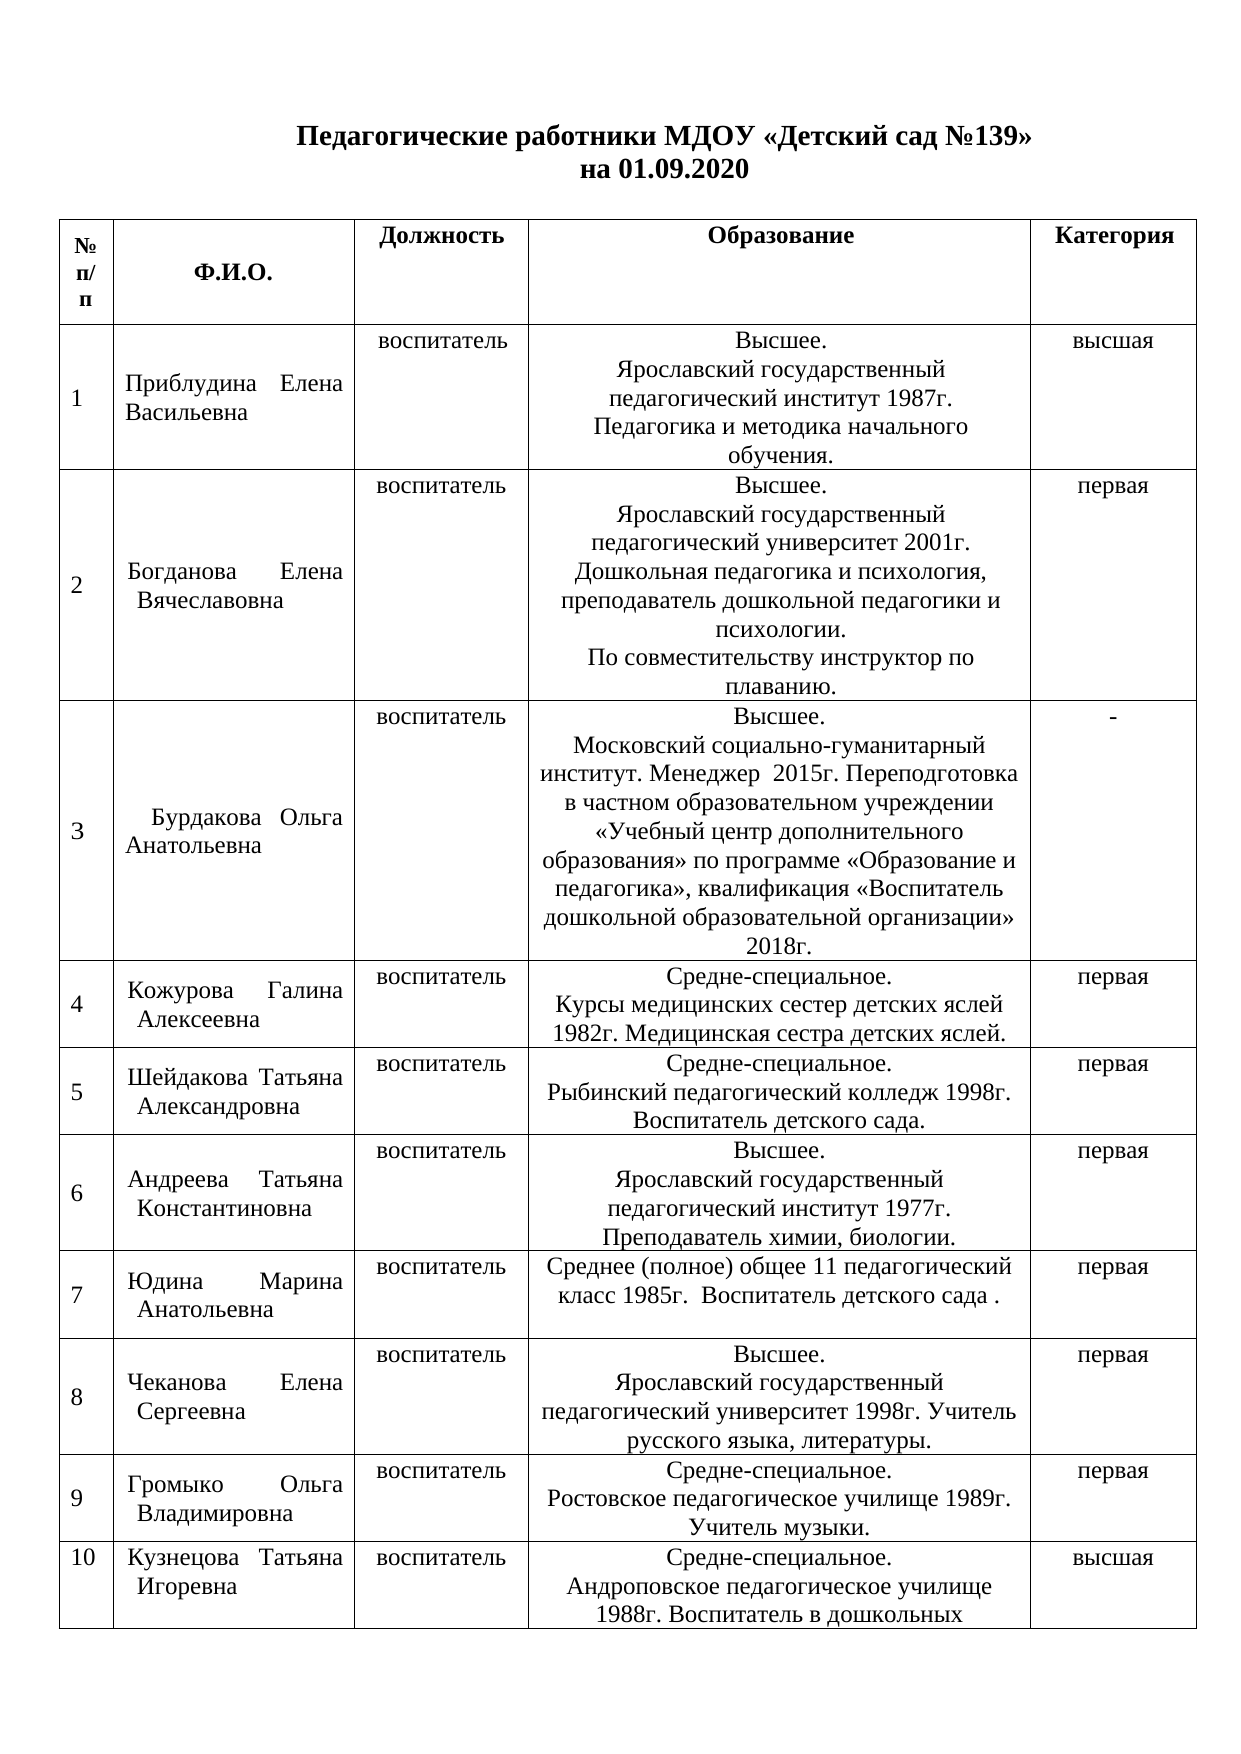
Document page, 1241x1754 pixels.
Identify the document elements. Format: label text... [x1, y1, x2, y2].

table_cell - [1031, 701, 1196, 960]
table_cell 5 [60, 1048, 113, 1134]
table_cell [114, 1542, 354, 1628]
table_cell 10 [60, 1542, 113, 1628]
table_cell 4 [60, 961, 113, 1047]
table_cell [529, 1542, 1030, 1628]
table_header Образование [529, 220, 1030, 324]
table_cell Приблудина Елена Васильевна [114, 325, 354, 469]
table_cell первая [1031, 470, 1196, 700]
table_cell Среднее (полное) общее 11 педагогический класс 1985г. Воспитатель детского сада . [529, 1251, 1030, 1338]
table_cell 6 [60, 1135, 113, 1250]
table_cell Юдина Марина Анатольевна [114, 1251, 354, 1338]
table_cell первая [1031, 1339, 1196, 1454]
table_cell воспитатель [355, 1455, 528, 1541]
table_cell 2 [60, 470, 113, 700]
table_cell первая [1031, 1135, 1196, 1250]
table_cell Высшее. Ярославский государственный педагогический университет 1998г. Учитель русского языка, литературы. [529, 1339, 1030, 1454]
table_cell воспитатель [355, 961, 528, 1047]
text на 01.09.2020 [177, 152, 1152, 185]
table_cell 3 [60, 701, 113, 960]
table_cell воспитатель [355, 1251, 528, 1338]
table_cell Шейдакова Татьяна Александровна [114, 1048, 354, 1134]
table_cell Высшее. Ярославский государственный педагогический институт 1977г. Преподаватель химии, биологии. [529, 1135, 1030, 1250]
table_cell Андреева Татьяна Константиновна [114, 1135, 354, 1250]
table_header Должность [355, 220, 528, 324]
table_cell воспитатель [355, 325, 528, 469]
table_cell высшая [1031, 325, 1196, 469]
table_cell воспитатель [355, 1542, 528, 1628]
table_cell 8 [60, 1339, 113, 1454]
table_cell воспитатель [355, 1339, 528, 1454]
table_cell Богданова Елена Вячеславовна [114, 470, 354, 700]
table_cell первая [1031, 961, 1196, 1047]
table_header Категория [1031, 220, 1196, 324]
table_cell первая [1031, 1251, 1196, 1338]
text Педагогические работники МДОУ «Детский сад №139» [177, 118, 1152, 152]
table_cell Средне-специальное. Курсы медицинских сестер детских яслей 1982г. Медицинская сестра детских яслей. [529, 961, 1030, 1047]
table_cell 7 [60, 1251, 113, 1338]
table_cell 9 [60, 1455, 113, 1541]
table_cell первая [1031, 1048, 1196, 1134]
table_cell высшая [1031, 1542, 1196, 1628]
table_cell воспитатель [355, 701, 528, 960]
table_header Ф.И.О. [114, 220, 354, 324]
table_cell Кожурова Галина Алексеевна [114, 961, 354, 1047]
table_cell Бурдакова Ольга Анатольевна [114, 701, 354, 960]
table_cell Чеканова Елена Сергеевна [114, 1339, 354, 1454]
table_cell воспитатель [355, 470, 528, 700]
table_cell первая [1031, 1455, 1196, 1541]
table_cell Средне-специальное. Рыбинский педагогический колледж 1998г. Воспитатель детского сада. [529, 1048, 1030, 1134]
table_cell Высшее. Ярославский государственный педагогический университет 2001г. Дошкольная педагогика и психология, преподаватель дошкольной педагогики и психологии. По совместительству инструктор по плаванию. [529, 470, 1030, 700]
table_cell Громыко Ольга Владимировна [114, 1455, 354, 1541]
table_cell 1 [60, 325, 113, 469]
table_cell воспитатель [355, 1048, 528, 1134]
table_cell Высшее. Московский социально-гуманитарный институт. Менеджер 2015г. Переподготовка в частном образовательном учреждении «Учебный центр дополнительного образования» по программе «Образование и педагогика», квалификация «Воспитатель дошкольной образовательной организации» 2018г. [529, 701, 1030, 960]
table_cell воспитатель [355, 1135, 528, 1250]
table_header № п/п [60, 220, 113, 324]
table_cell Средне-специальное. Ростовское педагогическое училище 1989г. Учитель музыки. [529, 1455, 1030, 1541]
table_cell Высшее. Ярославский государственный педагогический институт 1987г. Педагогика и методика начального обучения. [529, 325, 1030, 469]
